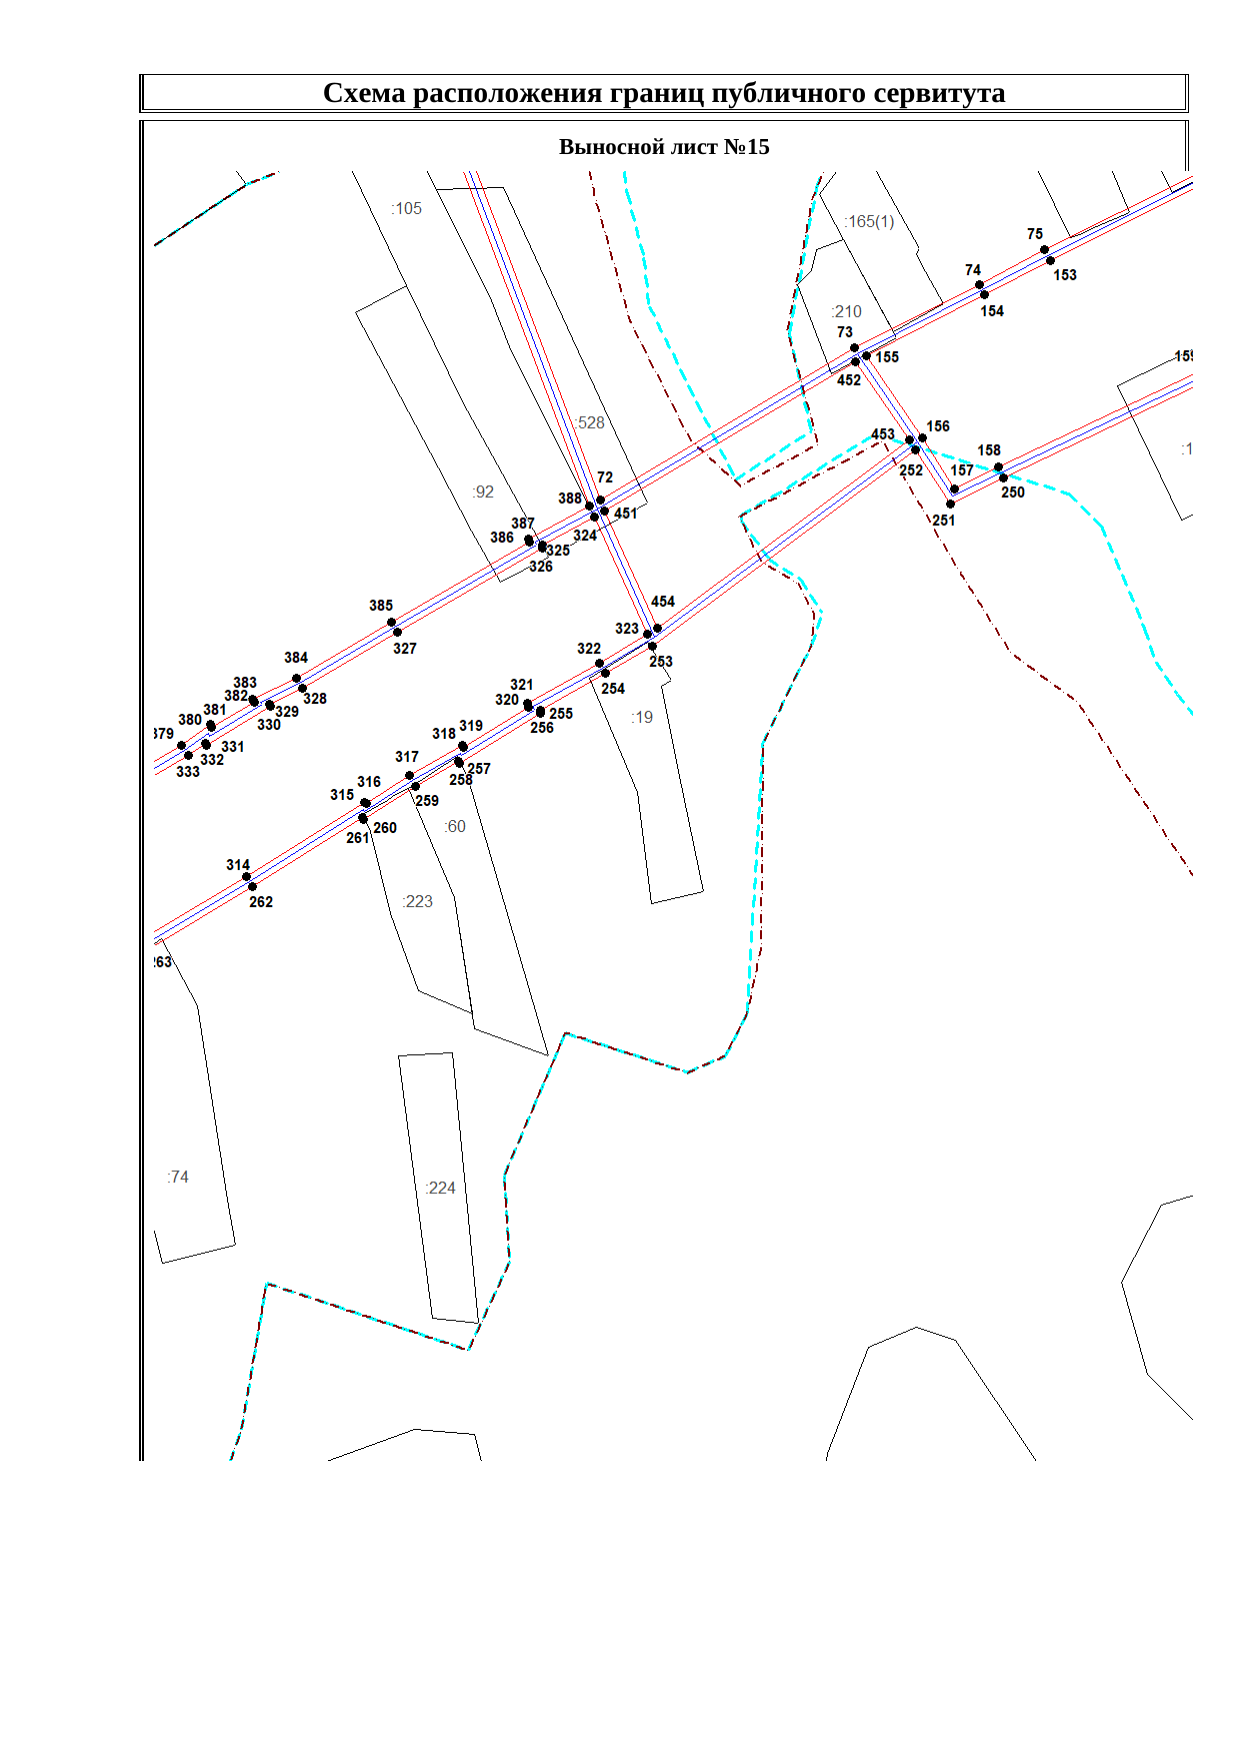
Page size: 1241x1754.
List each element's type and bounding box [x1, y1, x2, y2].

picture [154, 171, 1193, 1461]
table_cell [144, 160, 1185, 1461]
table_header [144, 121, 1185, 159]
